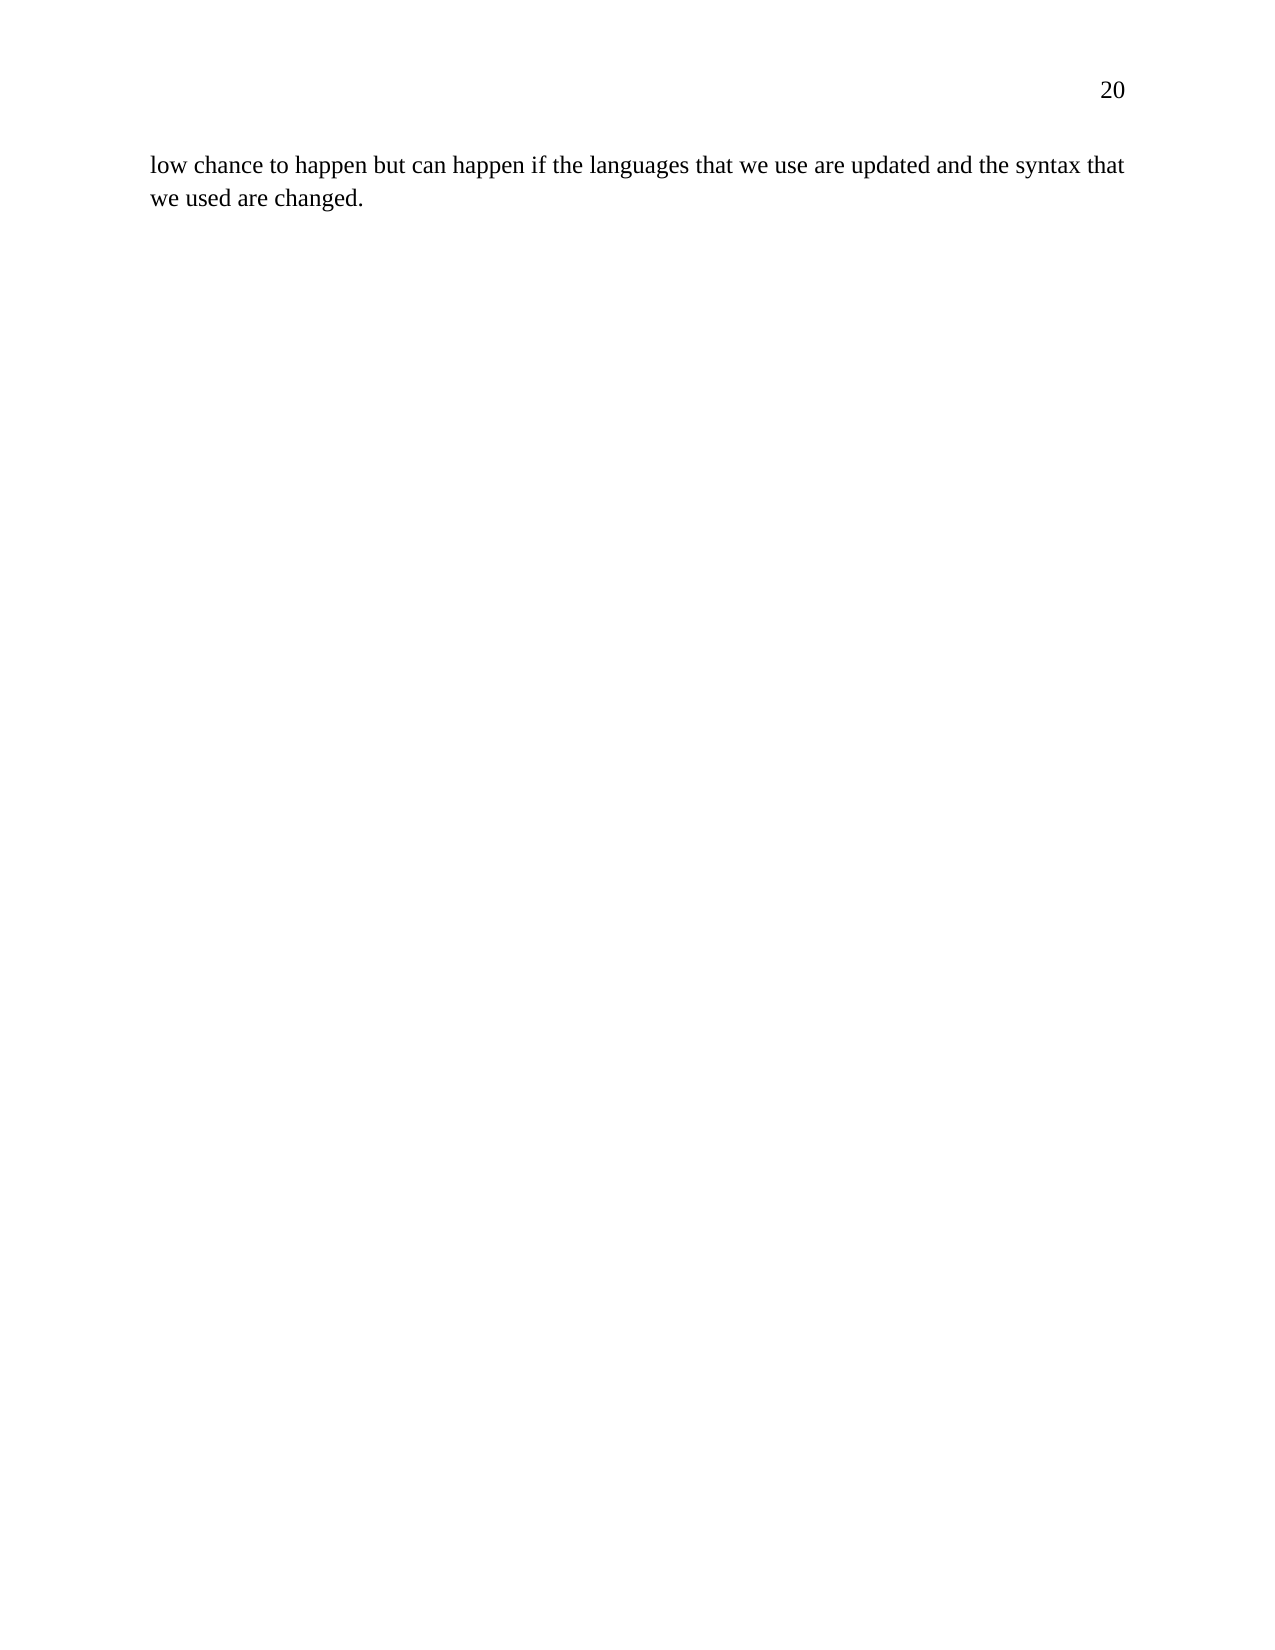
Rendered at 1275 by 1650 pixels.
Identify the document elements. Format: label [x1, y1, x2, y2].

text [150, 150, 1125, 212]
